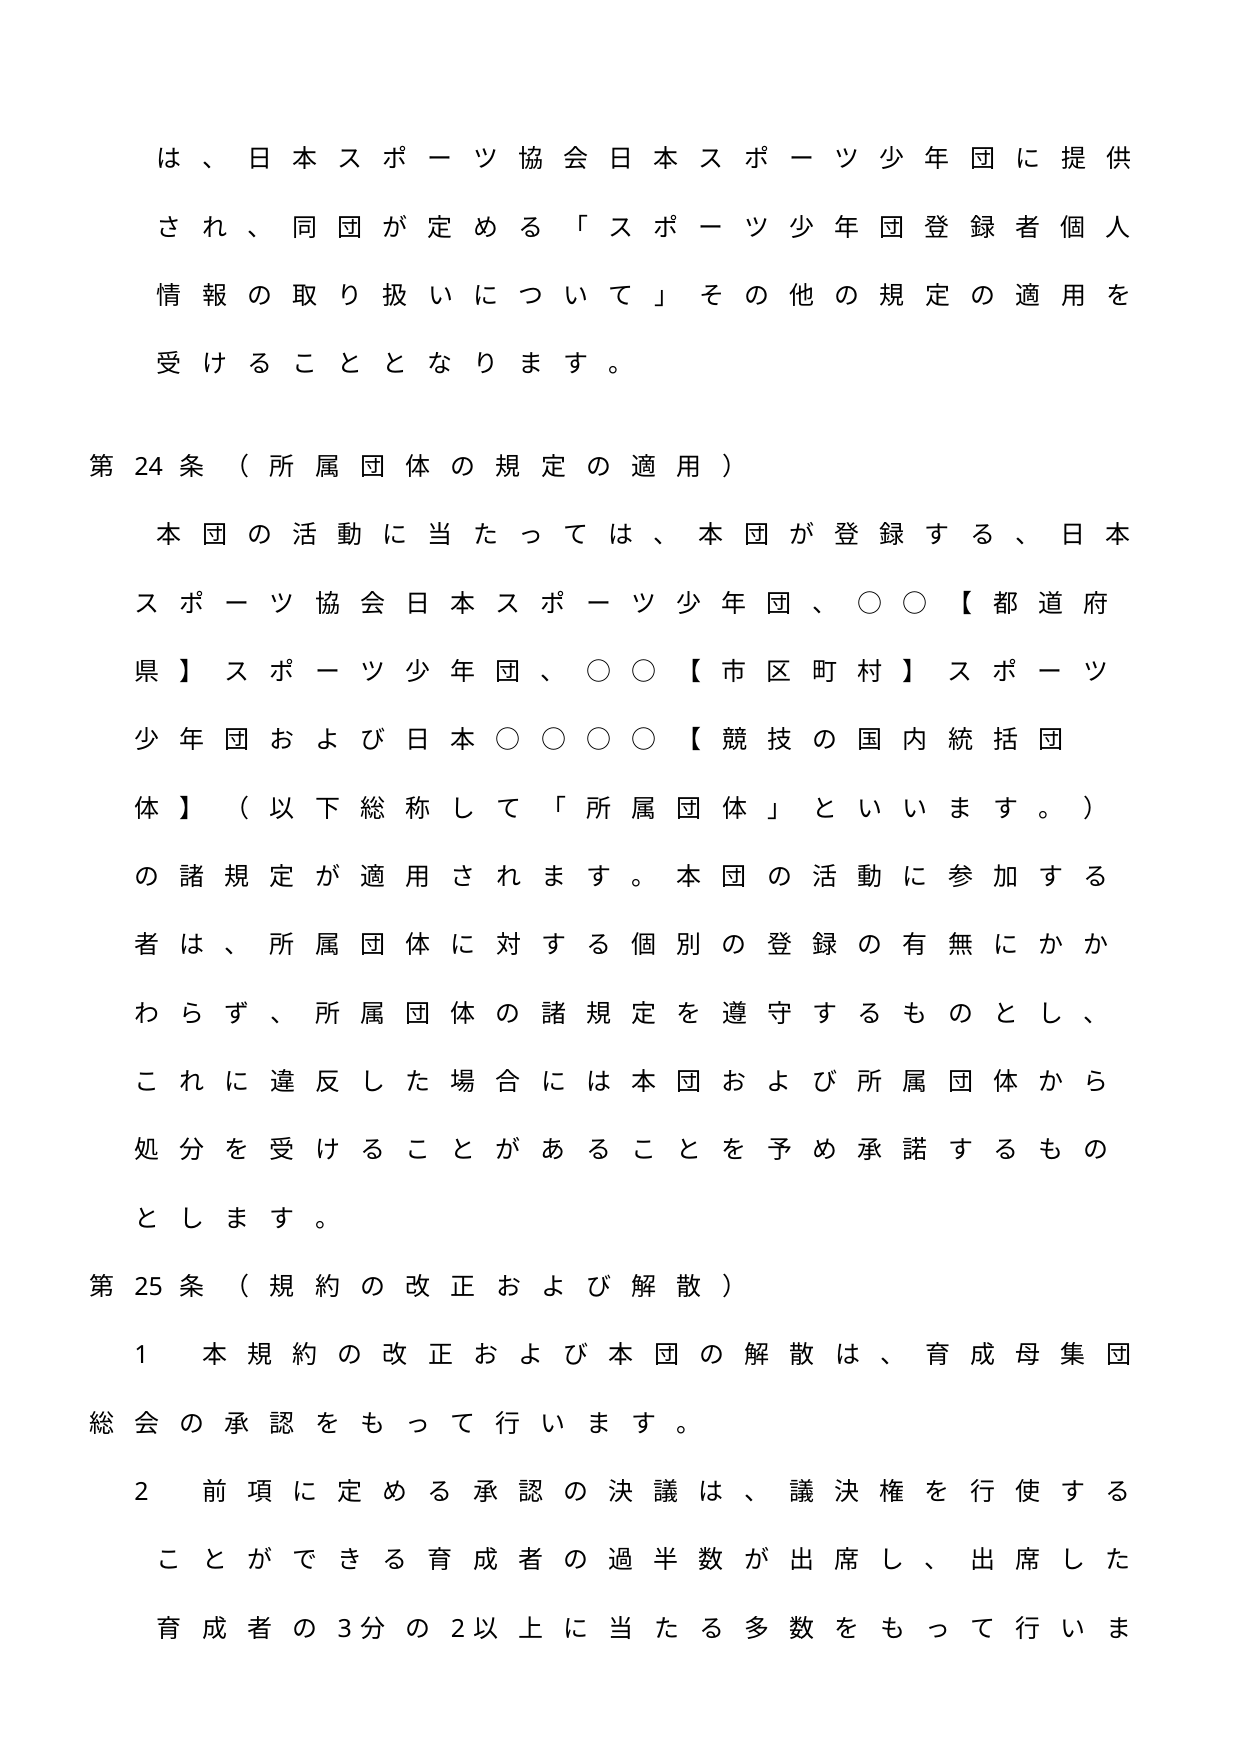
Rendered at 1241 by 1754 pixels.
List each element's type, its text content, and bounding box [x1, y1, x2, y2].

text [112, 1455, 1151, 1660]
text 1 本規約の改正および本団の解散は、育成母集団総会の承認をもって行います。 [89, 1319, 1151, 1455]
text 本団の活動に当たっては、本団が登録する、日本スポーツ協会日本スポーツ少年団、○○【都道府県】スポーツ少年団、○○【市区町村】スポーツ少年団および日本○○○○【競技の国内統括団体】（以下総称して「所属団体」といいます。）の諸規定が適用されます。本団の活動に参加する者は、所属団体に対する個別の登録の有無にかかわらず、所属団体の諸規定を遵守するものとし、これに違反した場合には本団および所属団体から処分を受けることがあることを予め承諾するものとします。 [112, 499, 1151, 1250]
text 第24条（所属団体の規定の適用） [89, 430, 1151, 499]
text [89, 123, 1151, 396]
text 第25条（規約の改正および解散） [89, 1250, 1151, 1319]
